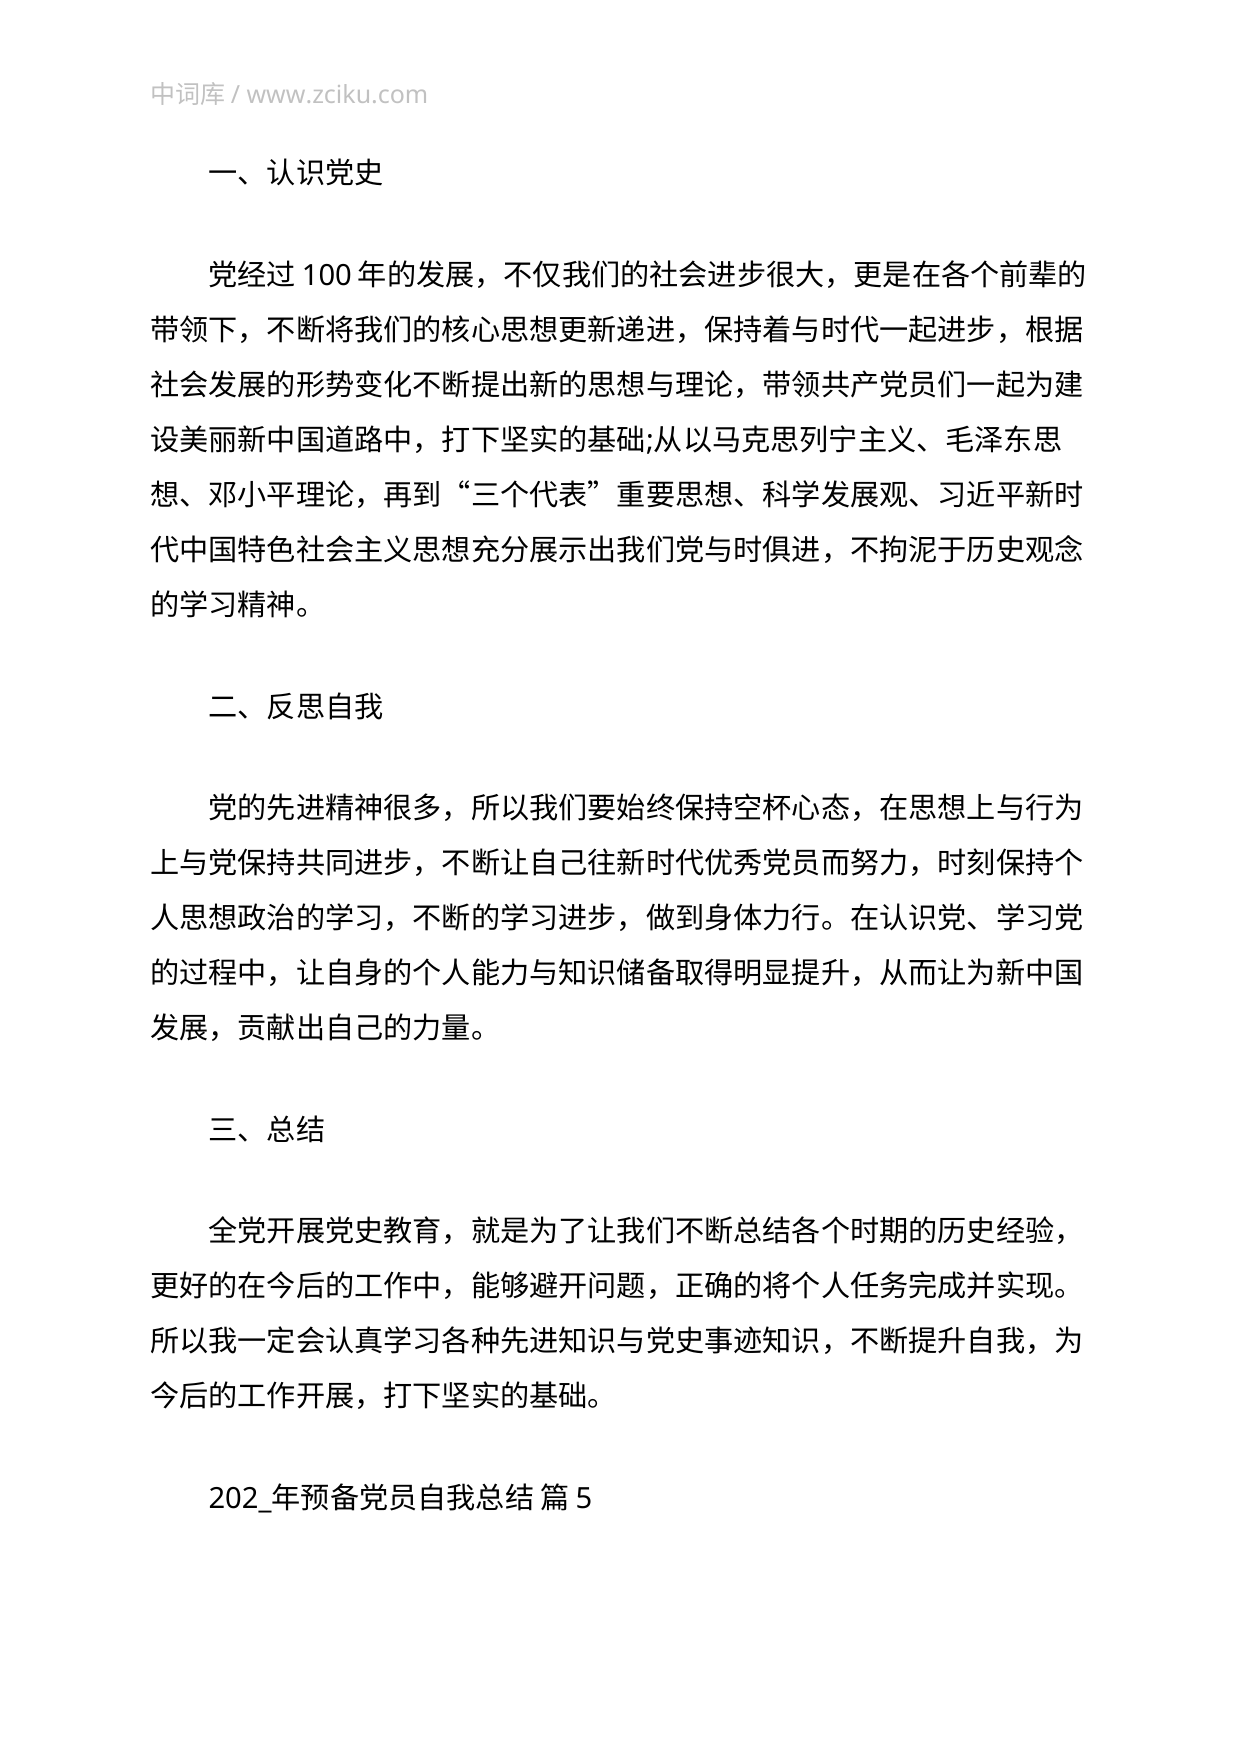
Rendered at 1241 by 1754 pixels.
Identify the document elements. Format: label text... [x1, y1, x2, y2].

text 全党开展党史教育，就是为了让我们不断总结各个时期的历史经验，更好的在今后的工作中，能够避开问题，正确的将个人任务完成并实现。所以我一定会认真学习各种先进知识与党史事迹知识，不断提升自我，为今后的工作开展，打下坚实的基础。 [150, 1208, 1090, 1415]
text 202_年预备党员自我总结 篇5 [150, 1474, 1090, 1517]
text 三、总结 [150, 1106, 1090, 1148]
text 党的先进精神很多，所以我们要始终保持空杯心态，在思想上与行为上与党保持共同进步，不断让自己往新时代优秀党员而努力，时刻保持个人思想政治的学习，不断的学习进步，做到身体力行。在认识党、学习党的过程中，让自身的个人能力与知识储备取得明显提升，从而让为新中国发展，贡献出自己的力量。 [150, 785, 1090, 1047]
text 二、反思自我 [150, 683, 1090, 725]
text 一、认识党史 [150, 150, 1090, 192]
text 党经过100年的发展，不仅我们的社会进步很大，更是在各个前辈的带领下，不断将我们的核心思想更新递进，保持着与时代一起进步，根据社会发展的形势变化不断提出新的思想与理论，带领共产党员们一起为建设美丽新中国道路中，打下坚实的基础;从以马克思列宁主义、毛泽东思想、邓小平理论，再到“三个代表”重要思想、科学发展观、习近平新时代中国特色社会主义思想充分展示出我们党与时俱进，不拘泥于历史观念的学习精神。 [150, 252, 1090, 624]
